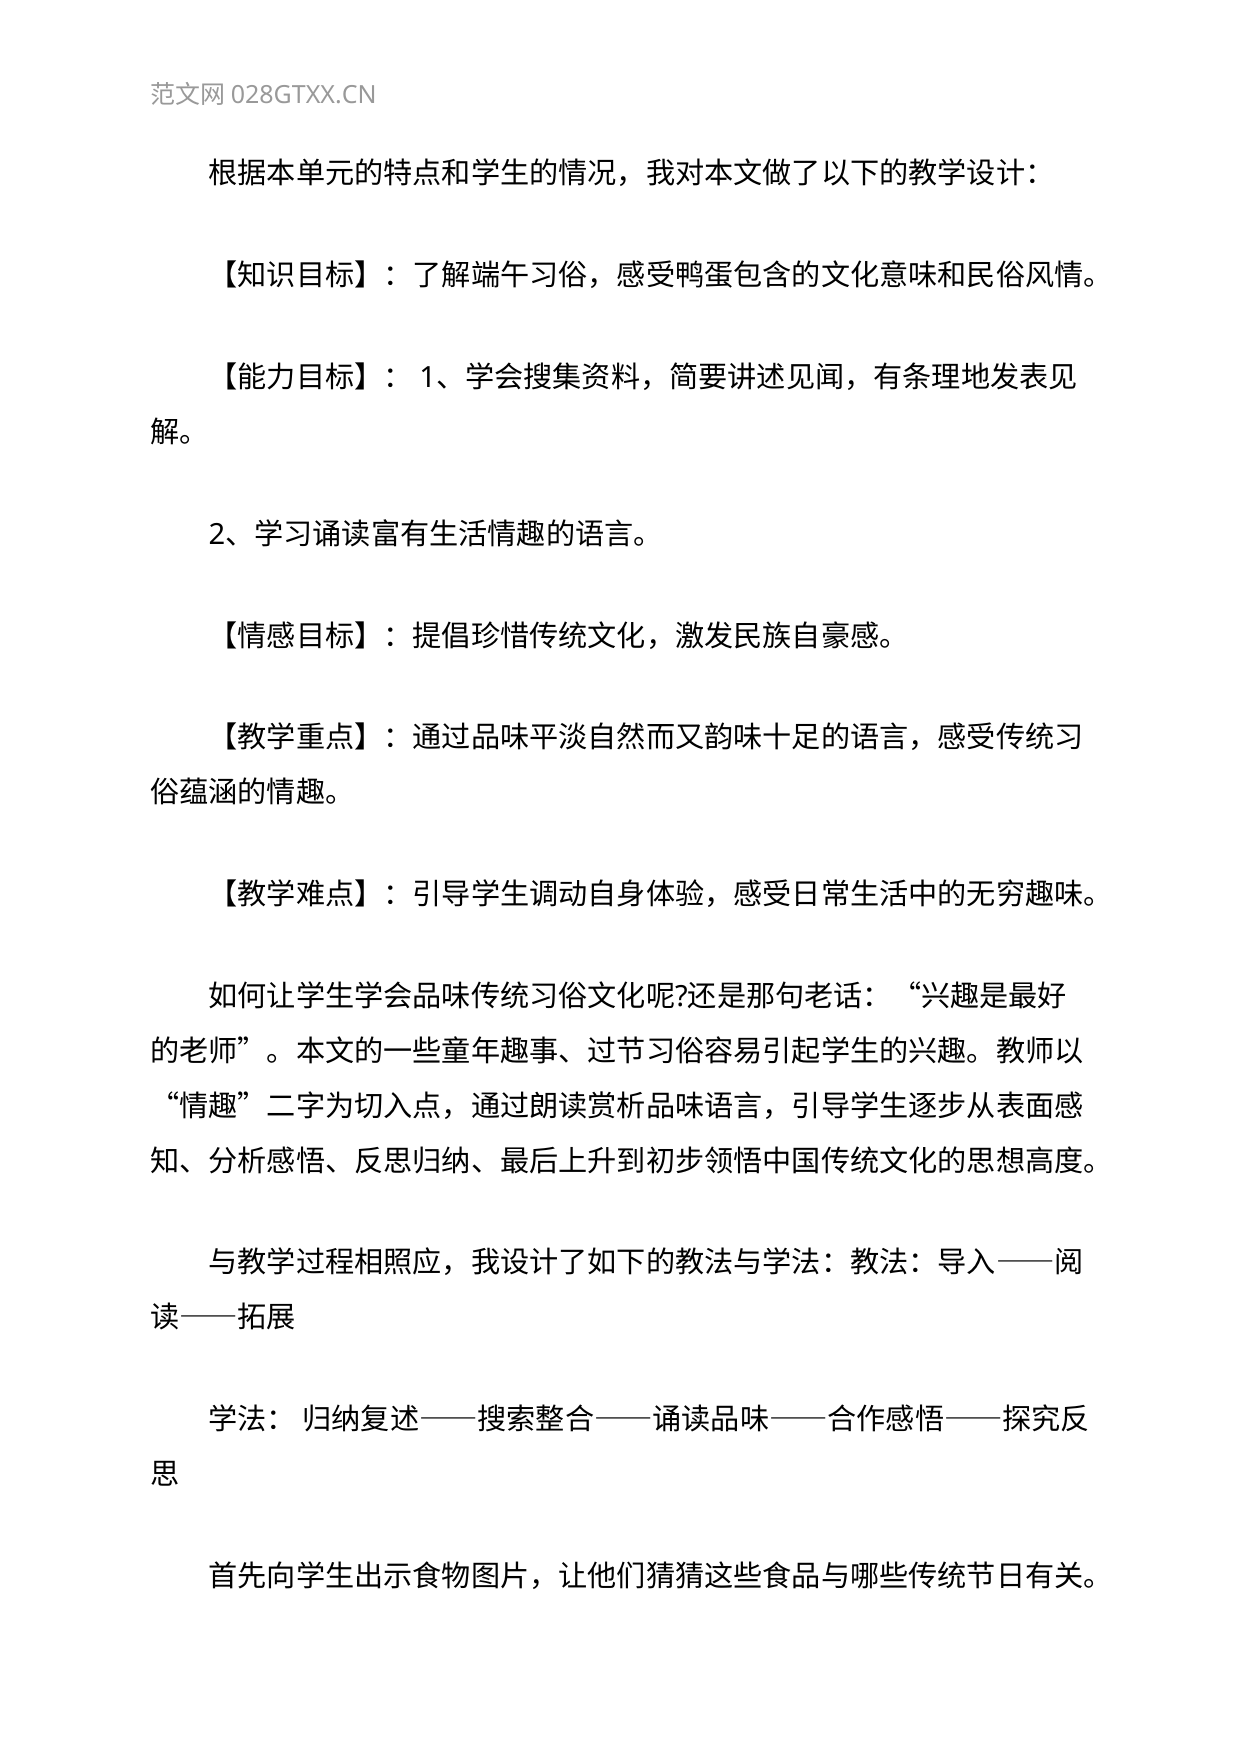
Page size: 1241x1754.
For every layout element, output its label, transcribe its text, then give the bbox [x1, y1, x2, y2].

text 2、学习诵读富有生活情趣的语言。 [150, 510, 1090, 553]
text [150, 1552, 1090, 1595]
text 根据本单元的特点和学生的情况，我对本文做了以下的教学设计： [150, 150, 1090, 192]
text 如何让学生学会品味传统习俗文化呢?还是那句老话：“兴趣是最好的老师”。本文的一些童年趣事、过节习俗容易引起学生的兴趣。教师以“情趣”二字为切入点，通过朗读赏析品味语言，引导学生逐步从表面感知、分析感悟、反思归纳、最后上升到初步领悟中国传统文化的思想高度。 [150, 972, 1090, 1179]
text 【情感目标】：提倡珍惜传统文化，激发民族自豪感。 [150, 612, 1090, 654]
text 【教学难点】：引导学生调动自身体验，感受日常生活中的无穷趣味。 [150, 871, 1090, 913]
text 【知识目标】：了解端午习俗，感受鸭蛋包含的文化意味和民俗风情。 [150, 252, 1090, 294]
text 【能力目标】： 1、学会搜集资料，简要讲述见闻，有条理地发表见解。 [150, 353, 1090, 451]
text 学法： 归纳复述——搜索整合——诵读品味——合作感悟——探究反思 [150, 1396, 1090, 1493]
text 与教学过程相照应，我设计了如下的教法与学法：教法：导入——阅读——拓展 [150, 1239, 1090, 1336]
text 【教学重点】：通过品味平淡自然而又韵味十足的语言，感受传统习俗蕴涵的情趣。 [150, 714, 1090, 811]
